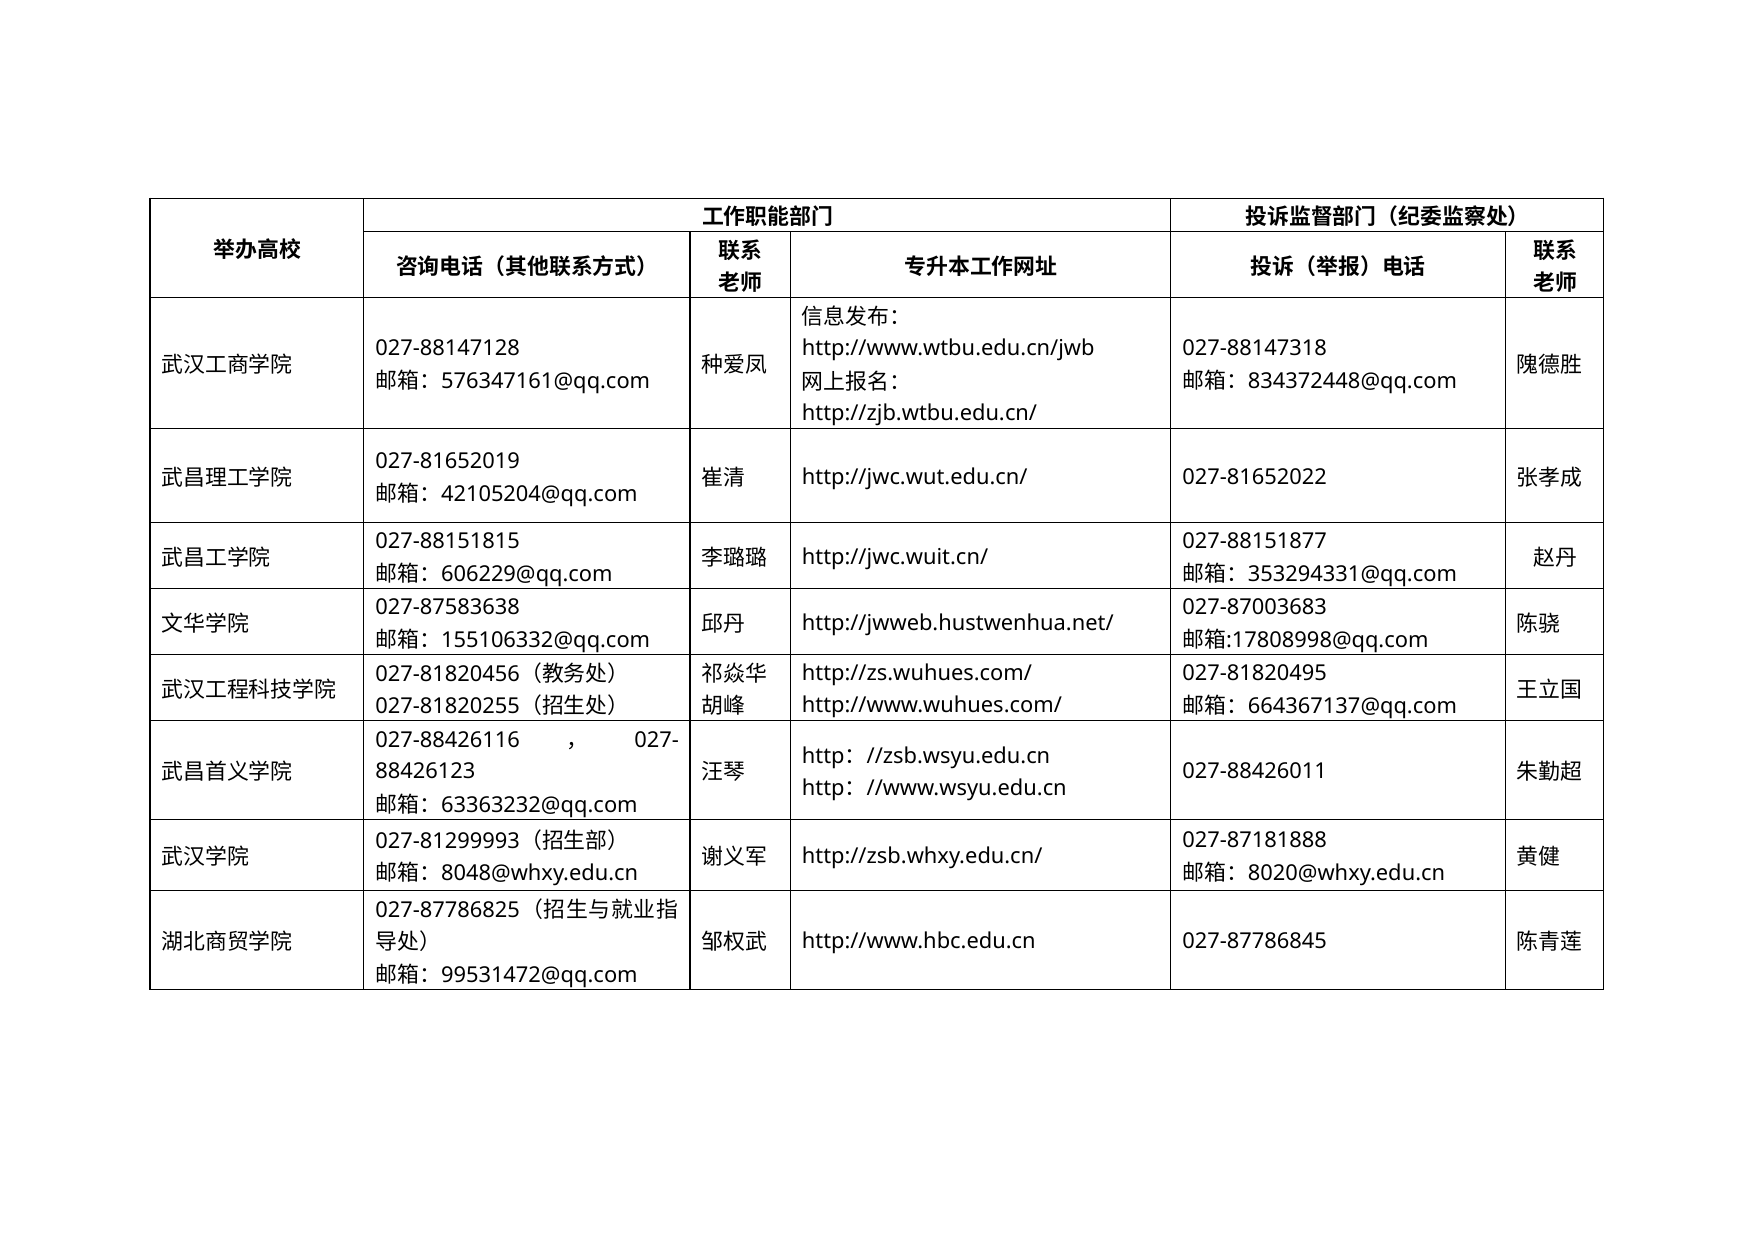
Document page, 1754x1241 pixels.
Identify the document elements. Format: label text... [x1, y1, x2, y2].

table_cell 027-81652019 邮箱：42105204@qq.com [364, 429, 689, 522]
table_cell 027-87786845 [1171, 891, 1505, 989]
table_cell 武汉工程科技学院 [151, 655, 363, 720]
table_cell 武汉工商学院 [151, 298, 363, 428]
table_cell http://zsb.whxy.edu.cn/ [791, 820, 1170, 890]
table_cell 027-88147128 邮箱：576347161@qq.com [364, 298, 689, 428]
table_header 投诉监督部门（纪委监察处） [1171, 199, 1603, 231]
table_cell 张孝成 [1506, 429, 1603, 522]
table_cell 027-87003683 邮箱:17808998@qq.com [1171, 589, 1505, 654]
table_cell 汪琴 [691, 721, 790, 819]
table_cell 谢义军 [691, 820, 790, 890]
table_cell 武昌首义学院 [151, 721, 363, 819]
table_cell 027-88147318 邮箱：834372448@qq.com [1171, 298, 1505, 428]
table_cell 027-81820456（教务处） 027-81820255（招生处） [364, 655, 689, 720]
table_cell 咨询电话（其他联系方式） [364, 232, 689, 297]
table_cell 联系 老师 [691, 232, 790, 297]
table_cell 027-87786825（招生与就业指导处） 邮箱：99531472@qq.com [364, 891, 689, 989]
table_header 工作职能部门 [364, 199, 1170, 231]
table_cell 邹权武 [691, 891, 790, 989]
table_header 举办高校 [151, 199, 363, 297]
table_cell 赵丹 [1506, 523, 1603, 588]
table_cell http://jwc.wut.edu.cn/ [791, 429, 1170, 522]
table_cell 祁焱华 胡峰 [691, 655, 790, 720]
table_cell 信息发布： http://www.wtbu.edu.cn/jwb 网上报名： http://zjb.wtbu.edu.cn/ [791, 298, 1170, 428]
table_cell 李璐璐 [691, 523, 790, 588]
table_cell http：//zsb.wsyu.edu.cn http：//www.wsyu.edu.cn [791, 721, 1170, 819]
table_cell 武昌理工学院 [151, 429, 363, 522]
table_cell 陈骁 [1506, 589, 1603, 654]
table_cell 武汉学院 [151, 820, 363, 890]
table_cell 武昌工学院 [151, 523, 363, 588]
table_cell http://www.hbc.edu.cn [791, 891, 1170, 989]
table_cell 027-87583638 邮箱：155106332@qq.com [364, 589, 689, 654]
table_cell 邱丹 [691, 589, 790, 654]
table_cell 027-88151815 邮箱：606229@qq.com [364, 523, 689, 588]
table_cell 027-88426011 [1171, 721, 1505, 819]
table_cell 黄健 [1506, 820, 1603, 890]
table_cell 王立国 [1506, 655, 1603, 720]
table_cell 027-81299993（招生部） 邮箱：8048@whxy.edu.cn [364, 820, 689, 890]
table_cell 027-81652022 [1171, 429, 1505, 522]
table_cell http://jwweb.hustwenhua.net/ [791, 589, 1170, 654]
table_cell 投诉（举报）电话 [1171, 232, 1505, 297]
table_cell 专升本工作网址 [791, 232, 1170, 297]
table_cell 种爱凤 [691, 298, 790, 428]
table_cell http://jwc.wuit.cn/ [791, 523, 1170, 588]
table_cell 朱勤超 [1506, 721, 1603, 819]
table_cell 027-87181888 邮箱：8020@whxy.edu.cn [1171, 820, 1505, 890]
table_cell 027-88151877 邮箱：353294331@qq.com [1171, 523, 1505, 588]
table_cell 隗德胜 [1506, 298, 1603, 428]
table_cell 文华学院 [151, 589, 363, 654]
table_cell 陈青莲 [1506, 891, 1603, 989]
table_cell 027-81820495 邮箱：664367137@qq.com [1171, 655, 1505, 720]
table_cell 027-88426116，027-88426123 邮箱：63363232@qq.com [364, 721, 689, 819]
table_cell http://zs.wuhues.com/ http://www.wuhues.com/ [791, 655, 1170, 720]
table_cell 湖北商贸学院 [151, 891, 363, 989]
table_cell 崔清 [691, 429, 790, 522]
table_cell 联系 老师 [1506, 232, 1603, 297]
